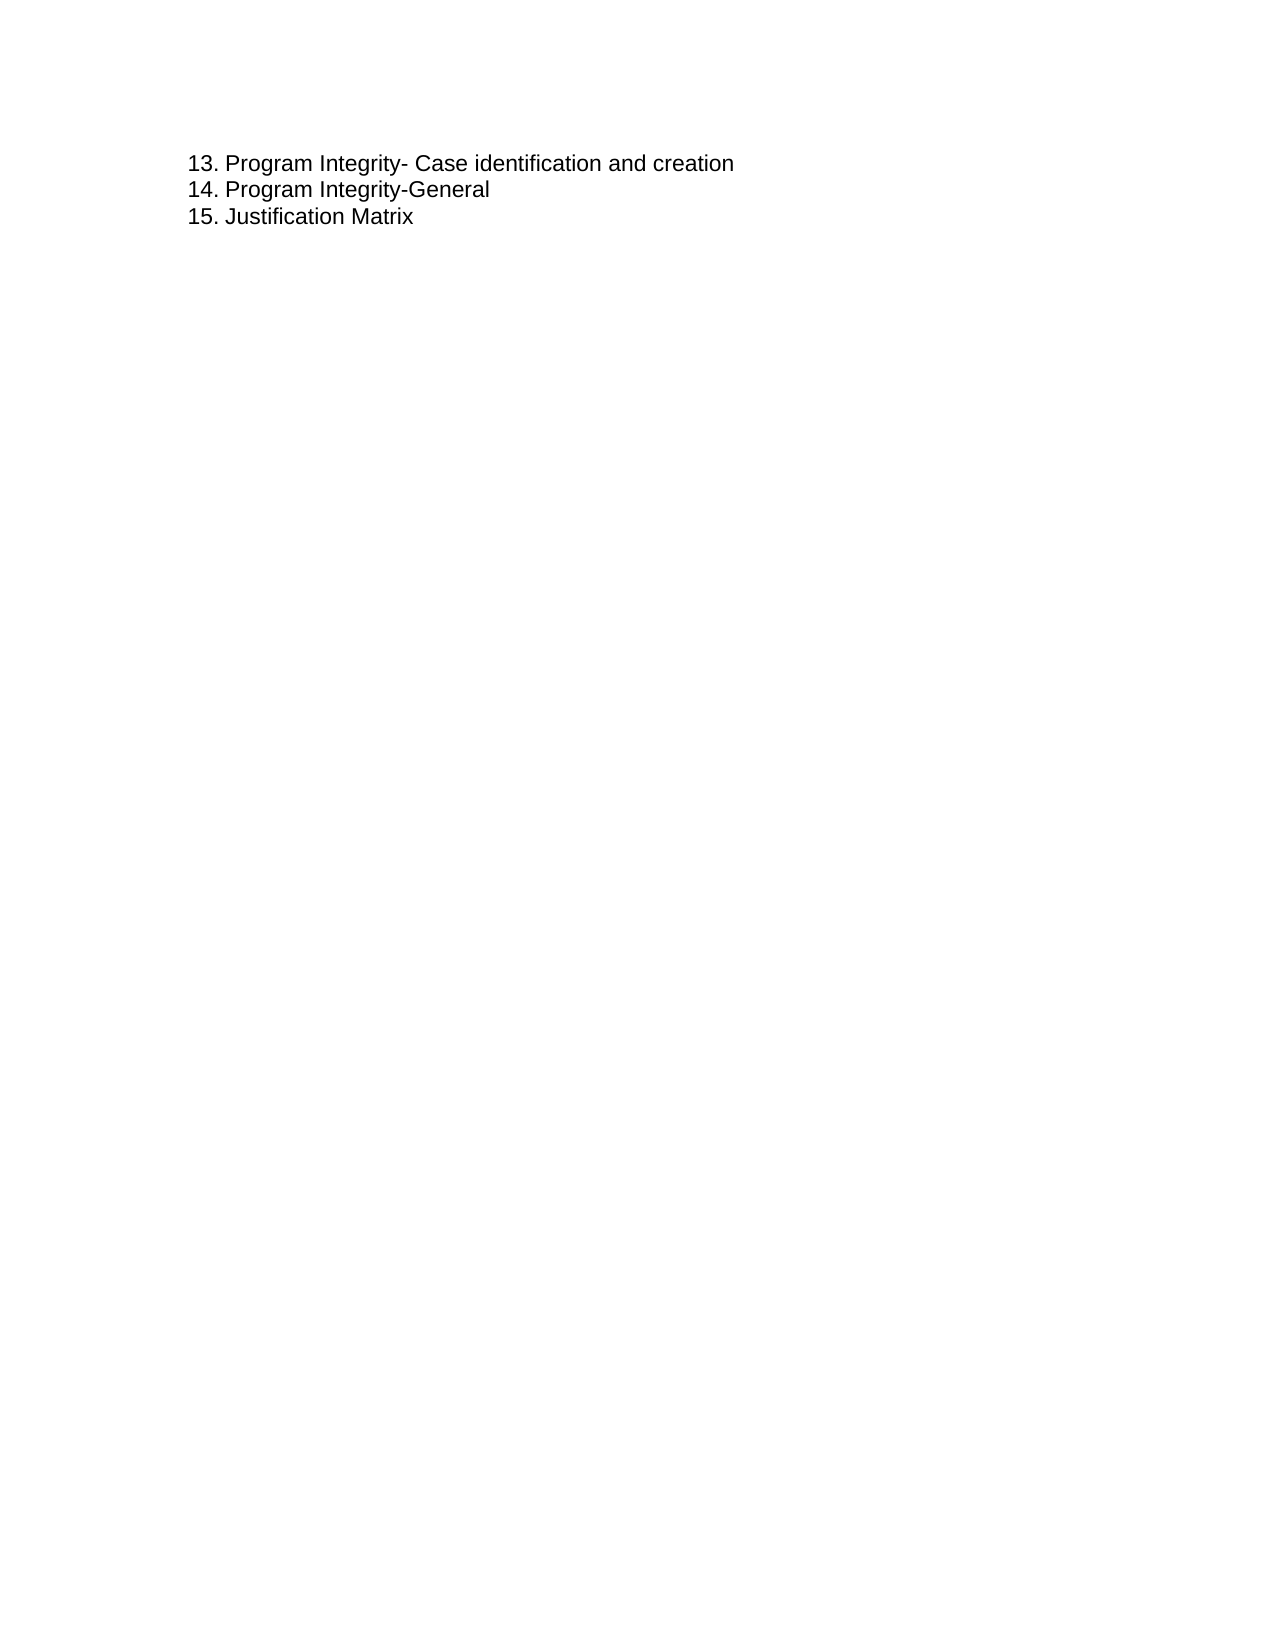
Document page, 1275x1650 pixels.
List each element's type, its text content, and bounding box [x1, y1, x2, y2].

list Program Integrity-General [187, 176, 1125, 203]
list Program Integrity- Case identification and creation [187, 150, 1125, 176]
list Justification Matrix [187, 203, 1125, 229]
